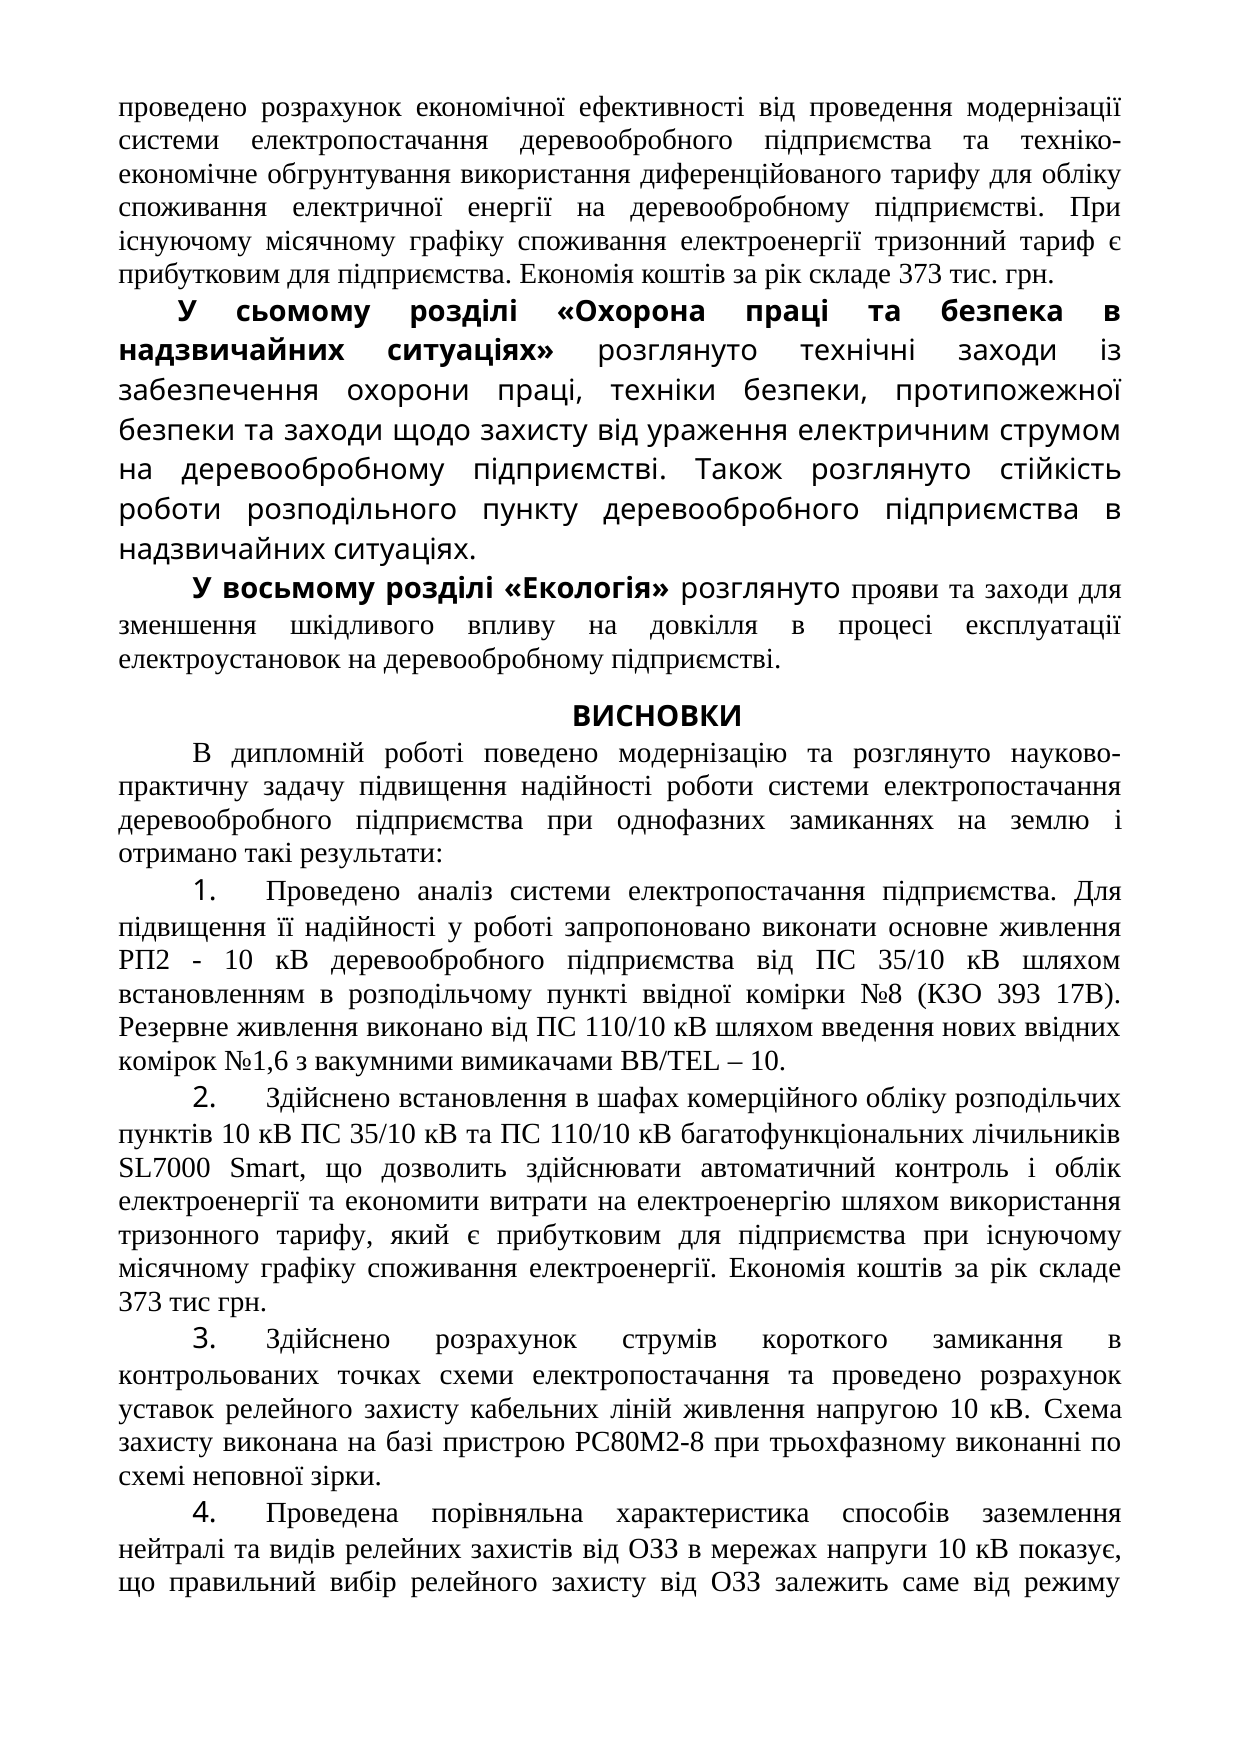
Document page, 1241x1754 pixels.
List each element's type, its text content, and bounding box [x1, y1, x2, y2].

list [118, 1491, 1122, 1598]
text У восьмому розділі «Екологія» розглянуто прояви та заходи для зменшення шкідливого впливу на довкілля в процесі експлуатації електроустановок на деревообробному підприємстві. [118, 568, 1122, 674]
list Проведено аналіз системи електропостачання підприємства. Для підвищення її надійності у роботі запропоновано виконати основне живлення РП2 - 10 кВ деревообробного підприємства від ПС 35/10 кВ шляхом встановленням в розподільчому пункті ввідної комірки №8 (КЗО 393 17В). Резервне живлення виконано від ПС 110/10 кВ шляхом введення нових ввідних комірок №1,6 з вакумними вимикачами ВВ/TEL – 10. [118, 869, 1122, 1077]
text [118, 89, 1122, 290]
text У сьомому розділі «Охорона праці та безпека в надзвичайних ситуаціях» розглянуто технічні заходи із забезпечення охорони праці, техніки безпеки, протипожежної безпеки та заходи щодо захисту від ураження електричним струмом на деревообробному підприємстві. Також розглянуто стійкість роботи розподільного пункту деревообробного підприємства в надзвичайних ситуаціях. [118, 290, 1122, 568]
list В дипломній роботі поведено модернізацію та розглянуто науково-практичну задачу підвищення надійності роботи системи електропостачання деревообробного підприємства при однофазних замиканнях на землю і отримано такі результати: [118, 735, 1122, 869]
list Здійснено встановлення в шафах комерційного обліку розподільчих пунктів 10 кВ ПС 35/10 кВ та ПС 110/10 кВ багатофункціональних лічильників SL7000 Smart, що дозволить здійснювати автоматичний контроль і облік електроенергії та економити витрати на електроенергію шляхом використання тризонного тарифу, який є прибутковим для підприємства при існуючому місячному графіку споживання електроенергії. Економія коштів за рік складе 373 тис грн. [118, 1077, 1122, 1317]
text ВИСНОВКИ [118, 695, 1122, 735]
list Здійснено розрахунок струмів короткого замикання в контрольованих точках схеми електропостачання та проведено розрахунок уставок релейного захисту кабельних ліній живлення напругою 10 кВ. Схема захисту виконана на базі пристрою РС80М2-8 при трьохфазному виконанні по схемі неповної зірки. [118, 1317, 1122, 1491]
